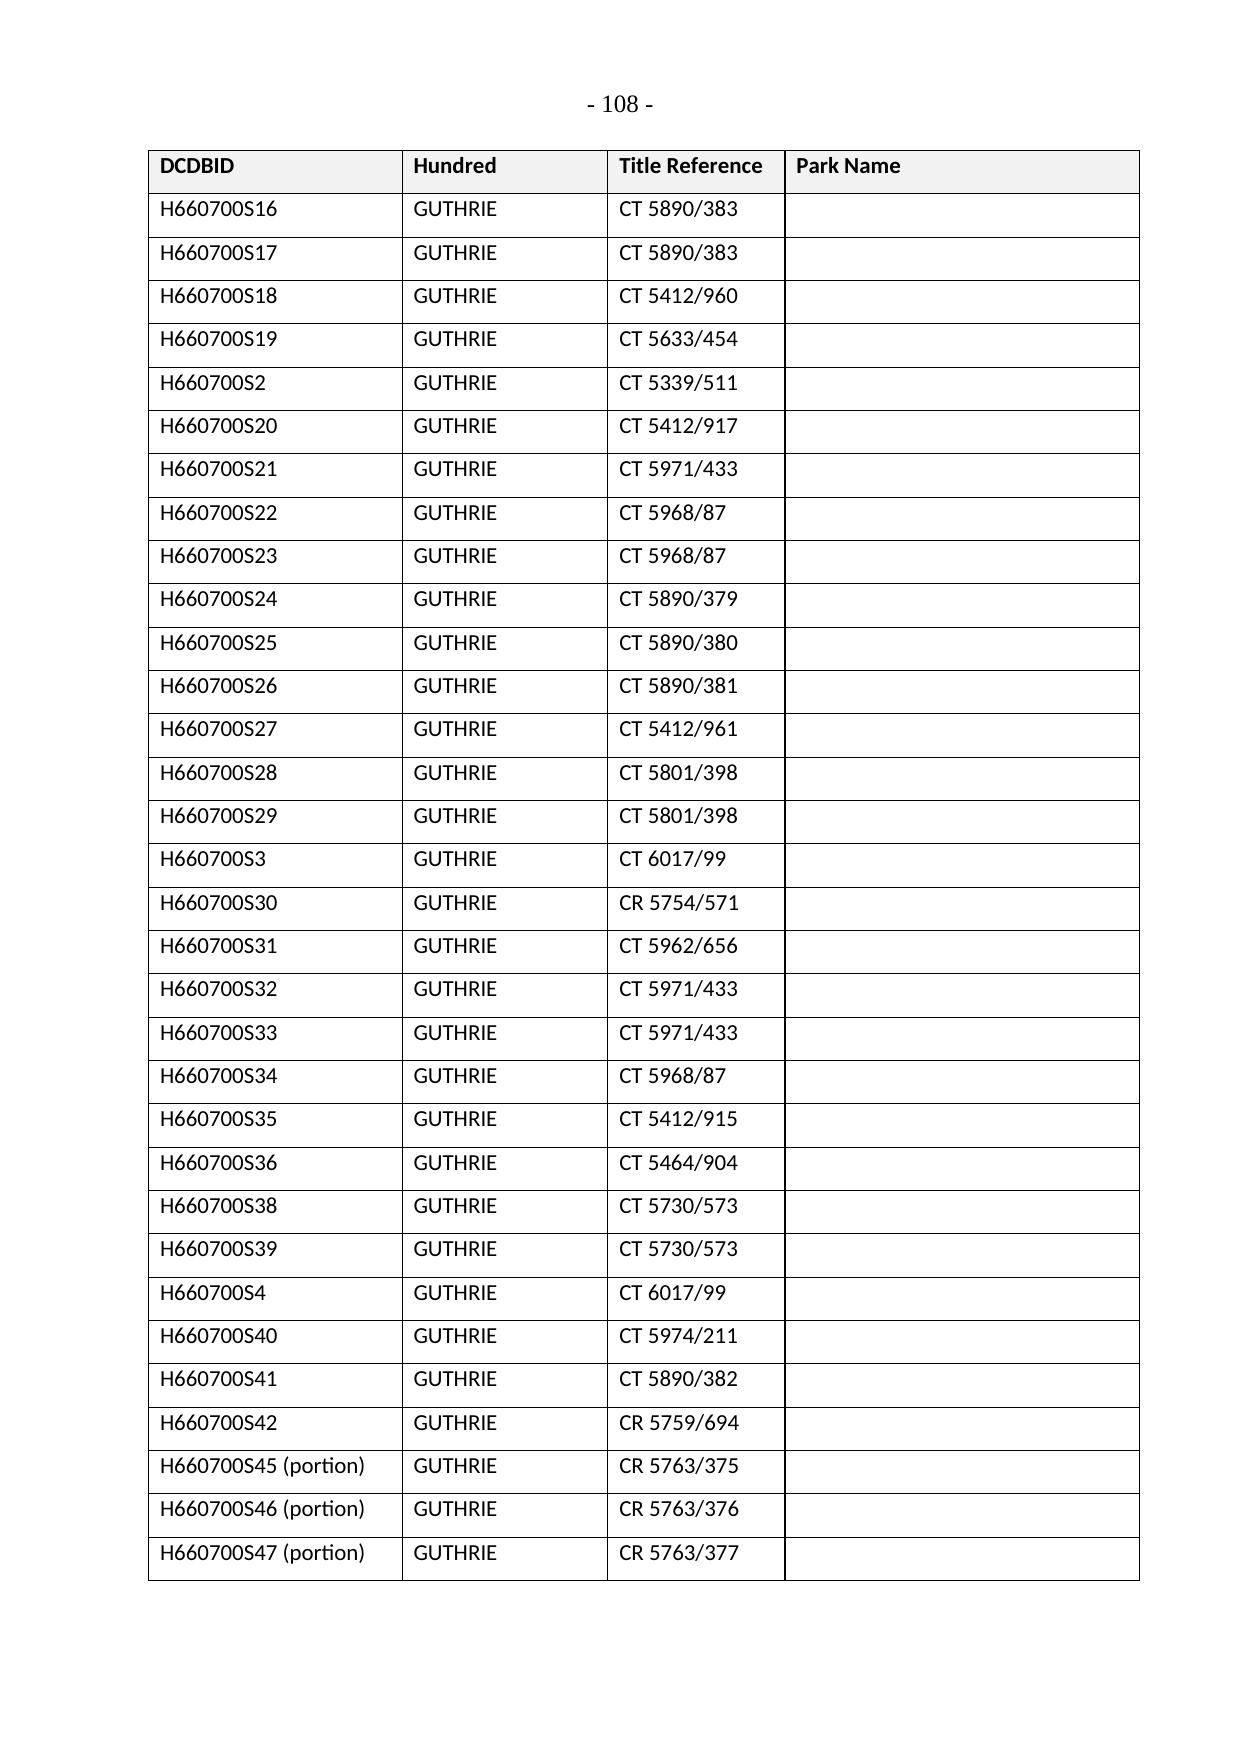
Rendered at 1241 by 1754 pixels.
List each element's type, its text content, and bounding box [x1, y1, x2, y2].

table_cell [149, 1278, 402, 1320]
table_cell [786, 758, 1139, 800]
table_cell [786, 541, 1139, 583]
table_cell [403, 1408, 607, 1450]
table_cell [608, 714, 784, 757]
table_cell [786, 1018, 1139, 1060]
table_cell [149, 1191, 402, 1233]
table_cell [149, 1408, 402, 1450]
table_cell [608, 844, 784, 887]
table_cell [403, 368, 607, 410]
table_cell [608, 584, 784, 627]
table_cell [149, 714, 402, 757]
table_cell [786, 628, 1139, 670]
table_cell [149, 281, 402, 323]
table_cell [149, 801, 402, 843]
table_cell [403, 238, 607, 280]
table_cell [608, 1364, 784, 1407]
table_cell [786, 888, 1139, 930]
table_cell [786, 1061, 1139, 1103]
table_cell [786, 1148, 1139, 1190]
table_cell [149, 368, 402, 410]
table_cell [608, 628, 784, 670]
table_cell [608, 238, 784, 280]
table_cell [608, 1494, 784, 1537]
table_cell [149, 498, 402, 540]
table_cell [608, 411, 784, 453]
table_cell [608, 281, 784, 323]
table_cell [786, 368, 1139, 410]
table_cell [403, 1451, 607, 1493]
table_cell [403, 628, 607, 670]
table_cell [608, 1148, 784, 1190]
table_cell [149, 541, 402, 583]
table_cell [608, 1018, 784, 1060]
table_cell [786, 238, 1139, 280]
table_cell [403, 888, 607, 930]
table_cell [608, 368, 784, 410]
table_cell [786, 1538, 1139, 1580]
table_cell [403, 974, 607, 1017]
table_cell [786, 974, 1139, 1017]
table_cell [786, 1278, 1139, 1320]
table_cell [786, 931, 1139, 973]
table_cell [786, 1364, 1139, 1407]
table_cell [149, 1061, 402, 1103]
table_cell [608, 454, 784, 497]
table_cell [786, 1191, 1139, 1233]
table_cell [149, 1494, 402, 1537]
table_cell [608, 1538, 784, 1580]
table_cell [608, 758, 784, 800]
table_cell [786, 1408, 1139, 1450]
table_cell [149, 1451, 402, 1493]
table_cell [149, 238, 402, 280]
table_header Park Name [786, 151, 1139, 193]
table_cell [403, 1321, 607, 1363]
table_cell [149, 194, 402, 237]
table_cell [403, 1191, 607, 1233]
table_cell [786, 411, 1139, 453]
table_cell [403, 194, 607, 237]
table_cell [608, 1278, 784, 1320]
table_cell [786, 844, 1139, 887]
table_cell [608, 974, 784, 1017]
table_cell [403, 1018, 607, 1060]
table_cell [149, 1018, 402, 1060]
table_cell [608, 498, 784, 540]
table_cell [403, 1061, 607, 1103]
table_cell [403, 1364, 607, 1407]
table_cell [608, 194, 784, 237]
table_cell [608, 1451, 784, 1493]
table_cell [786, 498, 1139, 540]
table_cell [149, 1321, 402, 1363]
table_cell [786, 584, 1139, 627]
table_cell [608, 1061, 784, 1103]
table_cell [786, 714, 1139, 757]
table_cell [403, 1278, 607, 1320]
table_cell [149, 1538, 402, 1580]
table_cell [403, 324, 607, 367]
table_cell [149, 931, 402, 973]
table_header Hundred [403, 151, 607, 193]
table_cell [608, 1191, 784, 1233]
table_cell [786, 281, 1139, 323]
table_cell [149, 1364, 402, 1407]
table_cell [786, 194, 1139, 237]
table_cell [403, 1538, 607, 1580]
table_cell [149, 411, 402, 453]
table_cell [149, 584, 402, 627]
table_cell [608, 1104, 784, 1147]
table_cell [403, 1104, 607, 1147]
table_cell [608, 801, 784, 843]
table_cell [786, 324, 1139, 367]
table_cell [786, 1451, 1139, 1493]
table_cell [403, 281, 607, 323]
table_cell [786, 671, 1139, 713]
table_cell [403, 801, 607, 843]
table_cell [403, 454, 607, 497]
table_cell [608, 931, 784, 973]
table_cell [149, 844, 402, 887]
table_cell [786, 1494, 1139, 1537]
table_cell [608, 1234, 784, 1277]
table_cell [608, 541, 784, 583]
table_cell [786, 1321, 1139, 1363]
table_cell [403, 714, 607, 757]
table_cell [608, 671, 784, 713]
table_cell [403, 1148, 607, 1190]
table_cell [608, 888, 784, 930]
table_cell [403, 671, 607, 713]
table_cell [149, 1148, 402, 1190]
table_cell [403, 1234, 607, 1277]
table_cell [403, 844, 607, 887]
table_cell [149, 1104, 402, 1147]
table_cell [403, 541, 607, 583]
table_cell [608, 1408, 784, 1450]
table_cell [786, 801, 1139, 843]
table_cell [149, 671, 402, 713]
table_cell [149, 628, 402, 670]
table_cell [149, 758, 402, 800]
table_header DCDBID [149, 151, 402, 193]
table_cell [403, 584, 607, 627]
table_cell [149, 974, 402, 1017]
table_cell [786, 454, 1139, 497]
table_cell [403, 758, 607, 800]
table_header Title Reference [608, 151, 784, 193]
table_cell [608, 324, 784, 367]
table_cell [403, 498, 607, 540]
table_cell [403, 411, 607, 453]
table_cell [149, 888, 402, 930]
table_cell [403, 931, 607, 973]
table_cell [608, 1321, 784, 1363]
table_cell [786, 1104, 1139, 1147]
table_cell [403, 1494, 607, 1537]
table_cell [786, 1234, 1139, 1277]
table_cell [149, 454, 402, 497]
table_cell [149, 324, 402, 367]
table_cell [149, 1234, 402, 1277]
